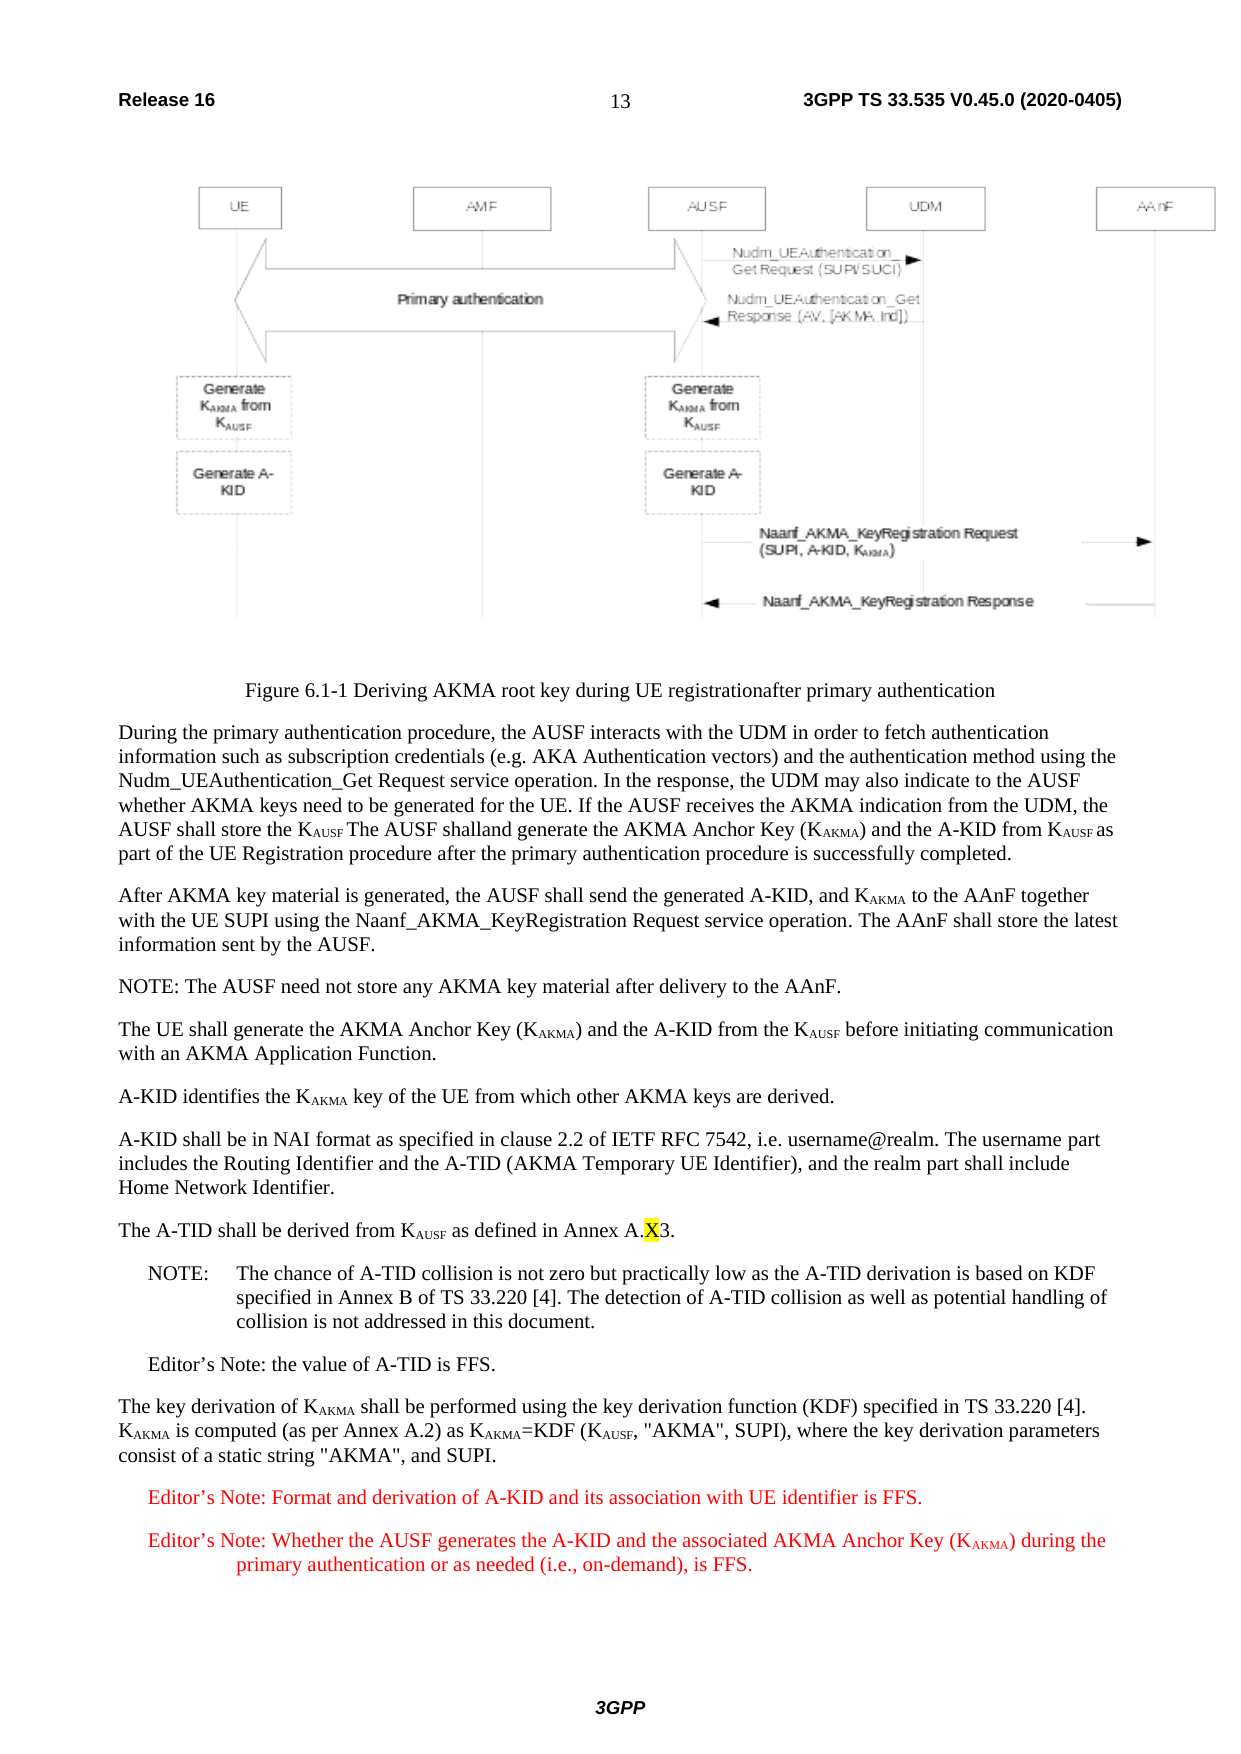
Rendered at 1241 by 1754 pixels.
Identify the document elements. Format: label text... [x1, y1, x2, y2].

text A-KID identifies the KAKMA key of the UE from which other AKMA keys are derived. [118, 1084, 1122, 1108]
text Figure 6.1-1 Deriving AKMA root key [118, 147, 1122, 702]
text The key derivation of KAKMA shall be performed using the key derivation function (KDF) specified in TS 33.220 [4]. KAKMA is computed (as per Annex A.2) as KAKMA=KDF (KAUSF, "AKMA", SUPI), where the key derivation parameters consist of a static string "AKMA", and SUPI. [118, 1394, 1122, 1467]
text generate the AKMA Anchor Key (KAKMA) and the A-KID from KAUSF. [118, 720, 1122, 865]
text A-KID shall be NAI format as specified in clause 2.2 of IETF RFC 7542, i.e. username@realm. The username part includes the Routing Identifier and the A-TID (AKMA Temporary UE Identifier), and the realm part shall include Home Network Identifier. [118, 1127, 1122, 1199]
text The UE shall generate the AKMA Anchor Key (KAKMA) and the A-KID from the KAUSF before initiating communication with an AKMA Application Function. [118, 1017, 1122, 1065]
